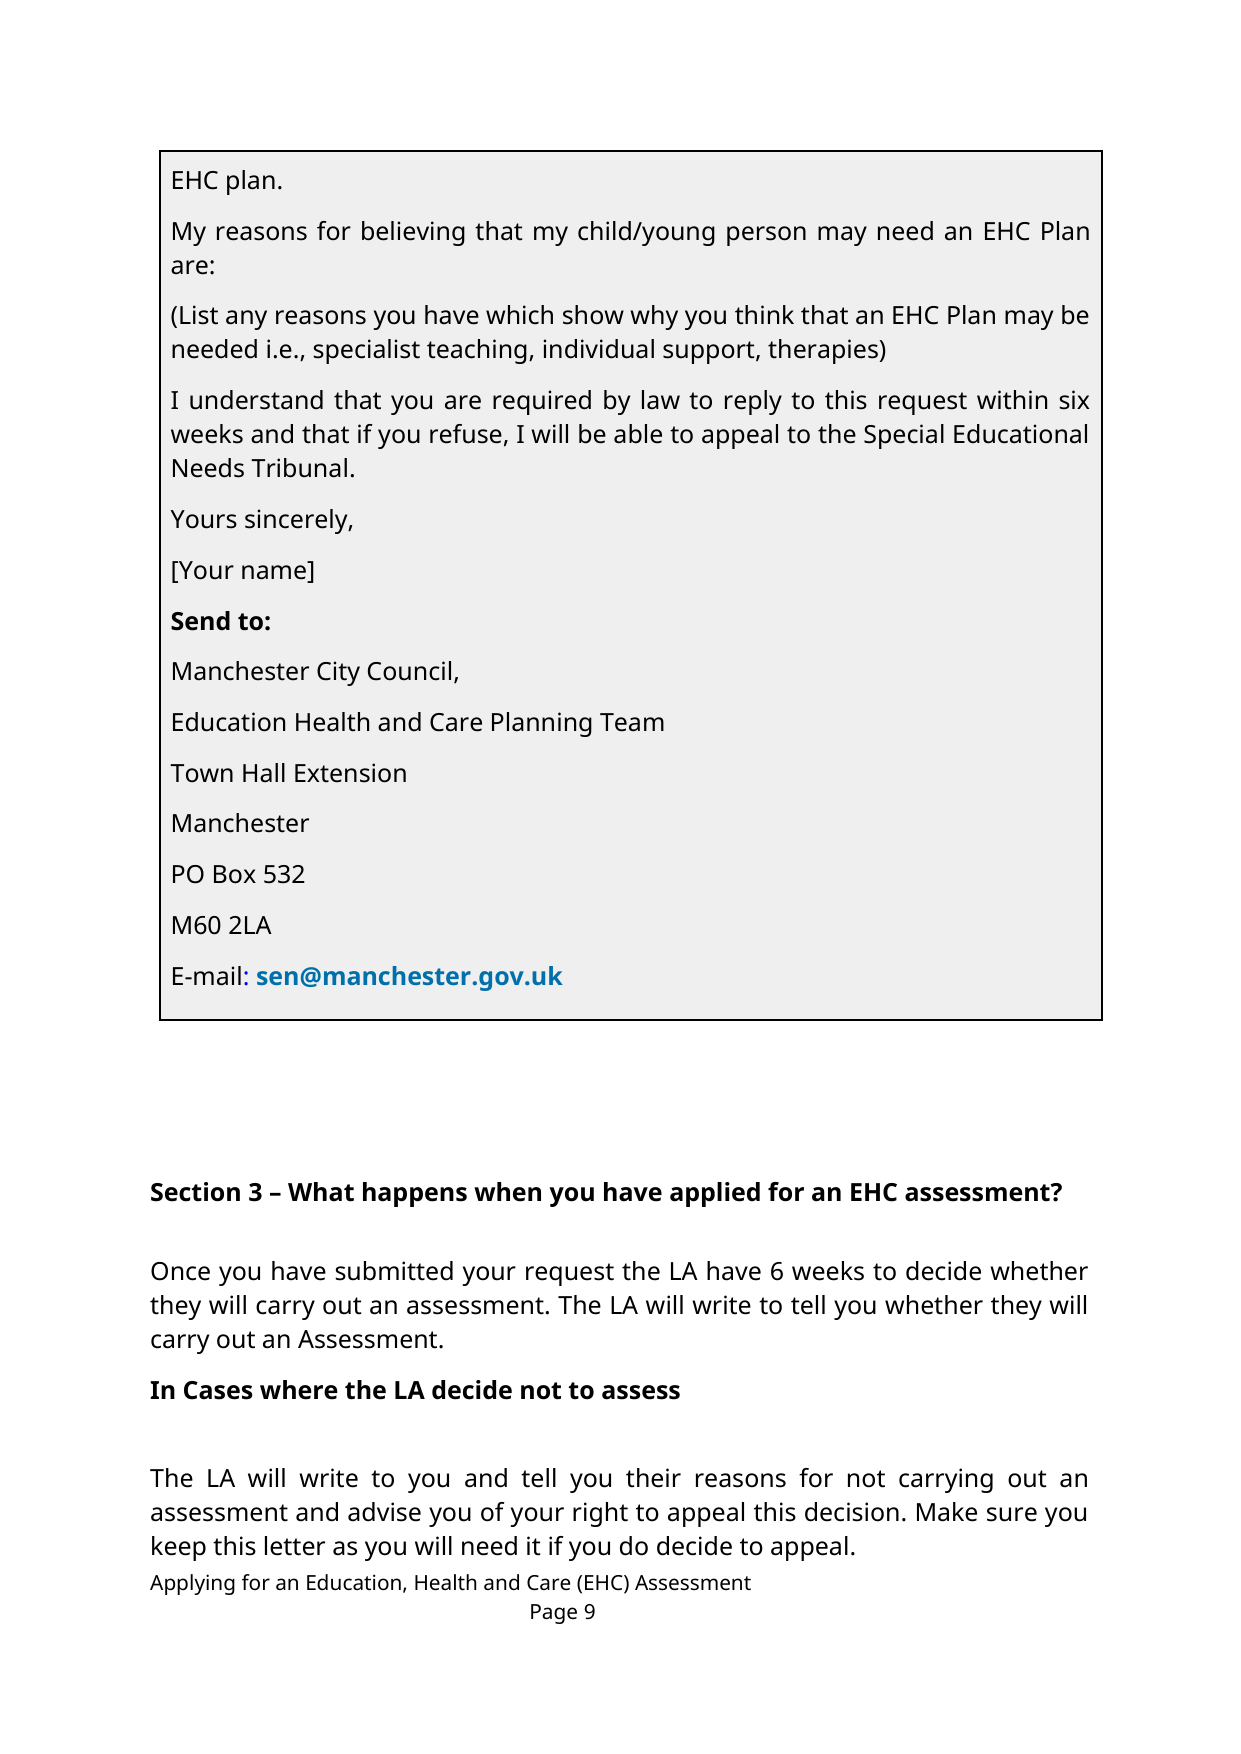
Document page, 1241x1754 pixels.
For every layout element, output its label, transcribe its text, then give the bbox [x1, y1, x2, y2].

subtitle In Cases where the LA decide not to assess [150, 1373, 1090, 1407]
subtitle Section 3 – What happens when you have applied for an EHC assessment? [150, 1174, 1090, 1208]
text The LA will write to you and tell you their reasons for not carrying out an assessment and advise you of your right to appeal this decision. Make sure you keep this letter as you will need it if you do decide to appeal. [150, 1460, 1090, 1562]
text Once you have submitted your request the LA have 6 weeks to decide whether they will carry out an assessment. The LA will write to tell you whether they will carry out an Assessment. [150, 1254, 1090, 1356]
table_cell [161, 152, 1101, 1019]
